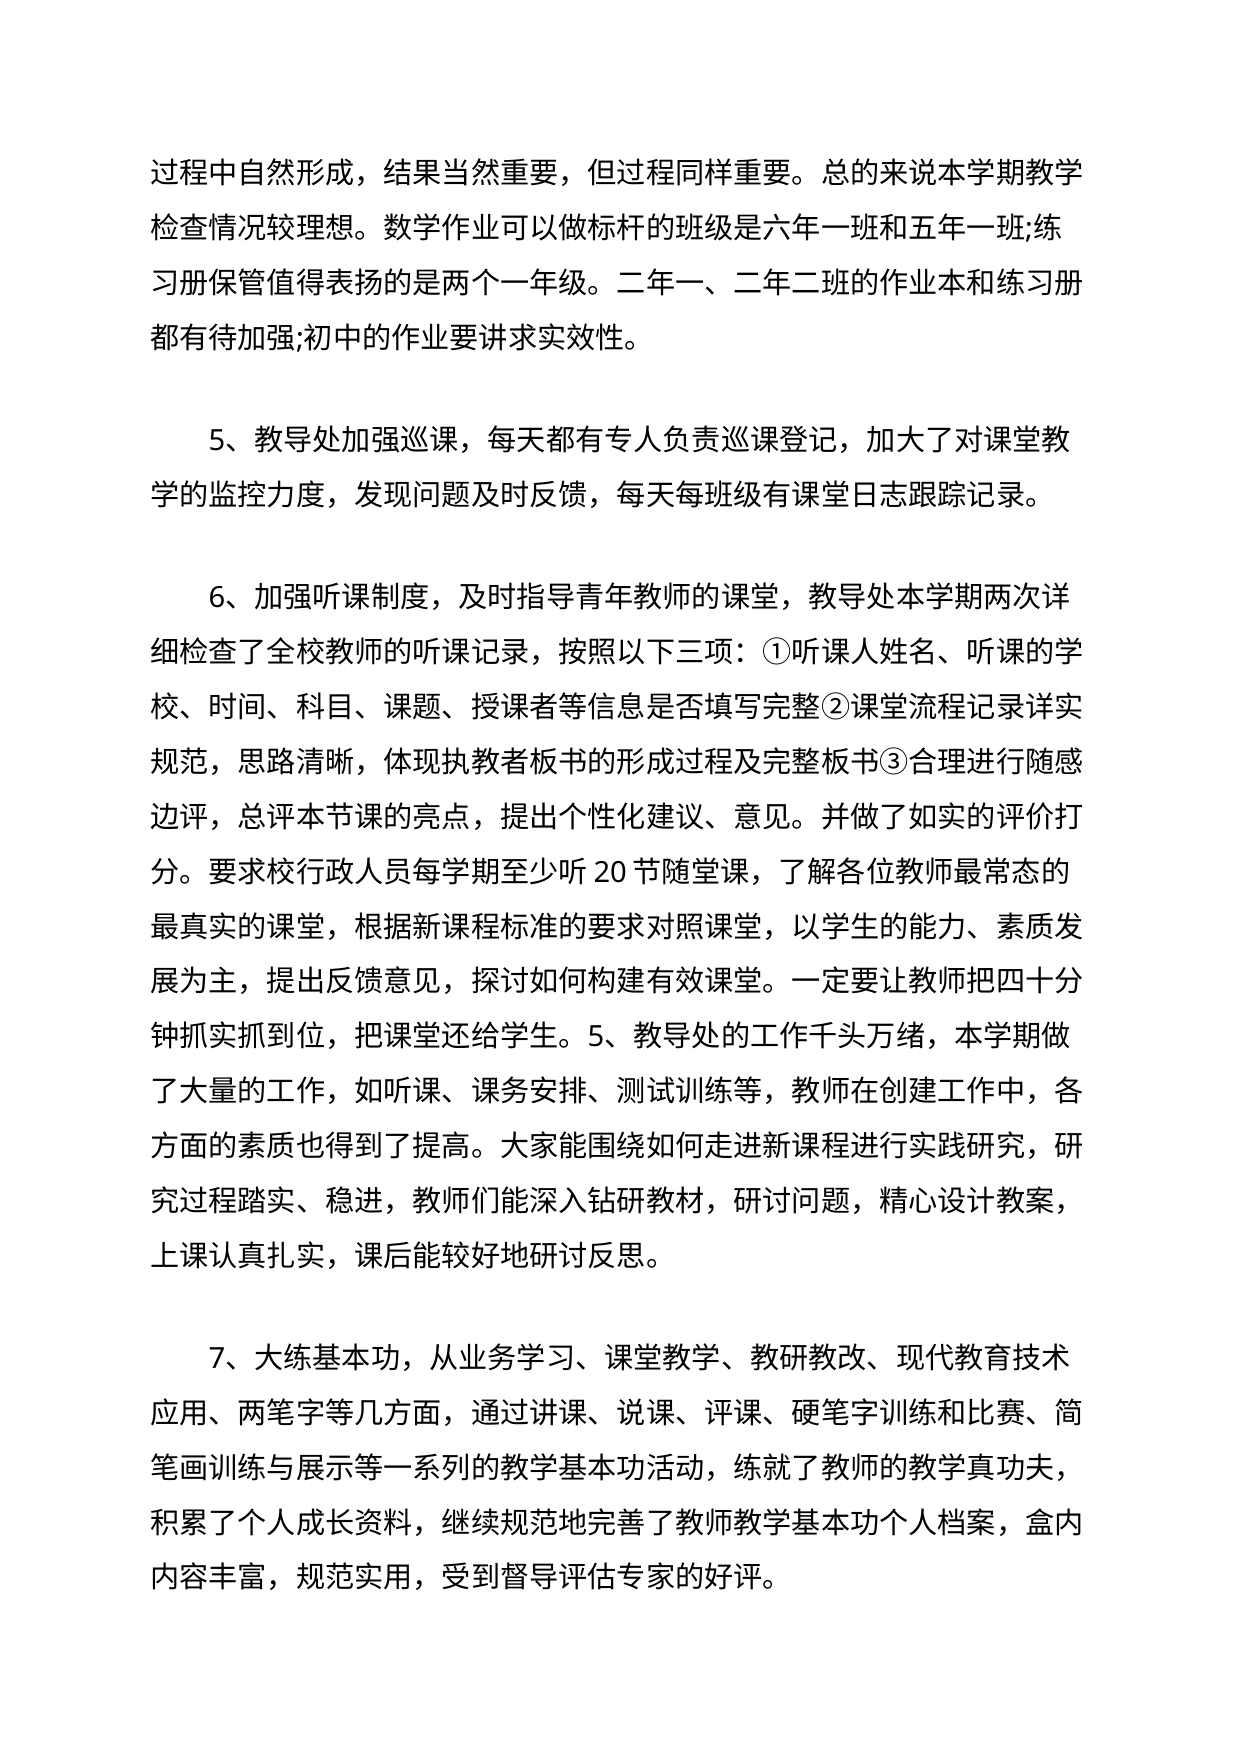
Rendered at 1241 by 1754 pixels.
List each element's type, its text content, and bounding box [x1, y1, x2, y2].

text 6、加强听课制度，及时指导青年教师的课堂，教导处本学期两次详细检查了全校教师的听课记录，按照以下三项：①听课人姓名、听课的学校、时间、科目、课题、授课者等信息是否填写完整②课堂流程记录详实规范，思路清晰，体现执教者板书的形成过程及完整板书③合理进行随感边评，总评本节课的亮点，提出个性化建议、意见。并做了如实的评价打分。要求校行政人员每学期至少听20节随堂课，了解各位教师最常态的最真实的课堂，根据新课程标准的要求对照课堂，以学生的能力、素质发展为主，提出反馈意见，探讨如何构建有效课堂。一定要让教师把四十分钟抓实抓到位，把课堂还给学生。5、教导处的工作千头万绪，本学期做了大量的工作，如听课、课务安排、测试训练等，教师在创建工作中，各方面的素质也得到了提高。大家能围绕如何走进新课程进行实践研究，研究过程踏实、稳进，教师们能深入钻研教材，研讨问题，精心设计教案，上课认真扎实，课后能较好地研讨反思。 [150, 573, 1090, 1275]
text 5、教导处加强巡课，每天都有专人负责巡课登记，加大了对课堂教学的监控力度，发现问题及时反馈，每天每班级有课堂日志跟踪记录。 [150, 417, 1090, 514]
text 7、大练基本功，从业务学习、课堂教学、教研教改、现代教育技术应用、两笔字等几方面，通过讲课、说课、评课、硬笔字训练和比赛、简笔画训练与展示等一系列的教学基本功活动，练就了教师的教学真功夫，积累了个人成长资料，继续规范地完善了教师教学基本功个人档案，盒内内容丰富，规范实用，受到督导评估专家的好评。 [150, 1334, 1090, 1596]
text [150, 150, 1090, 357]
